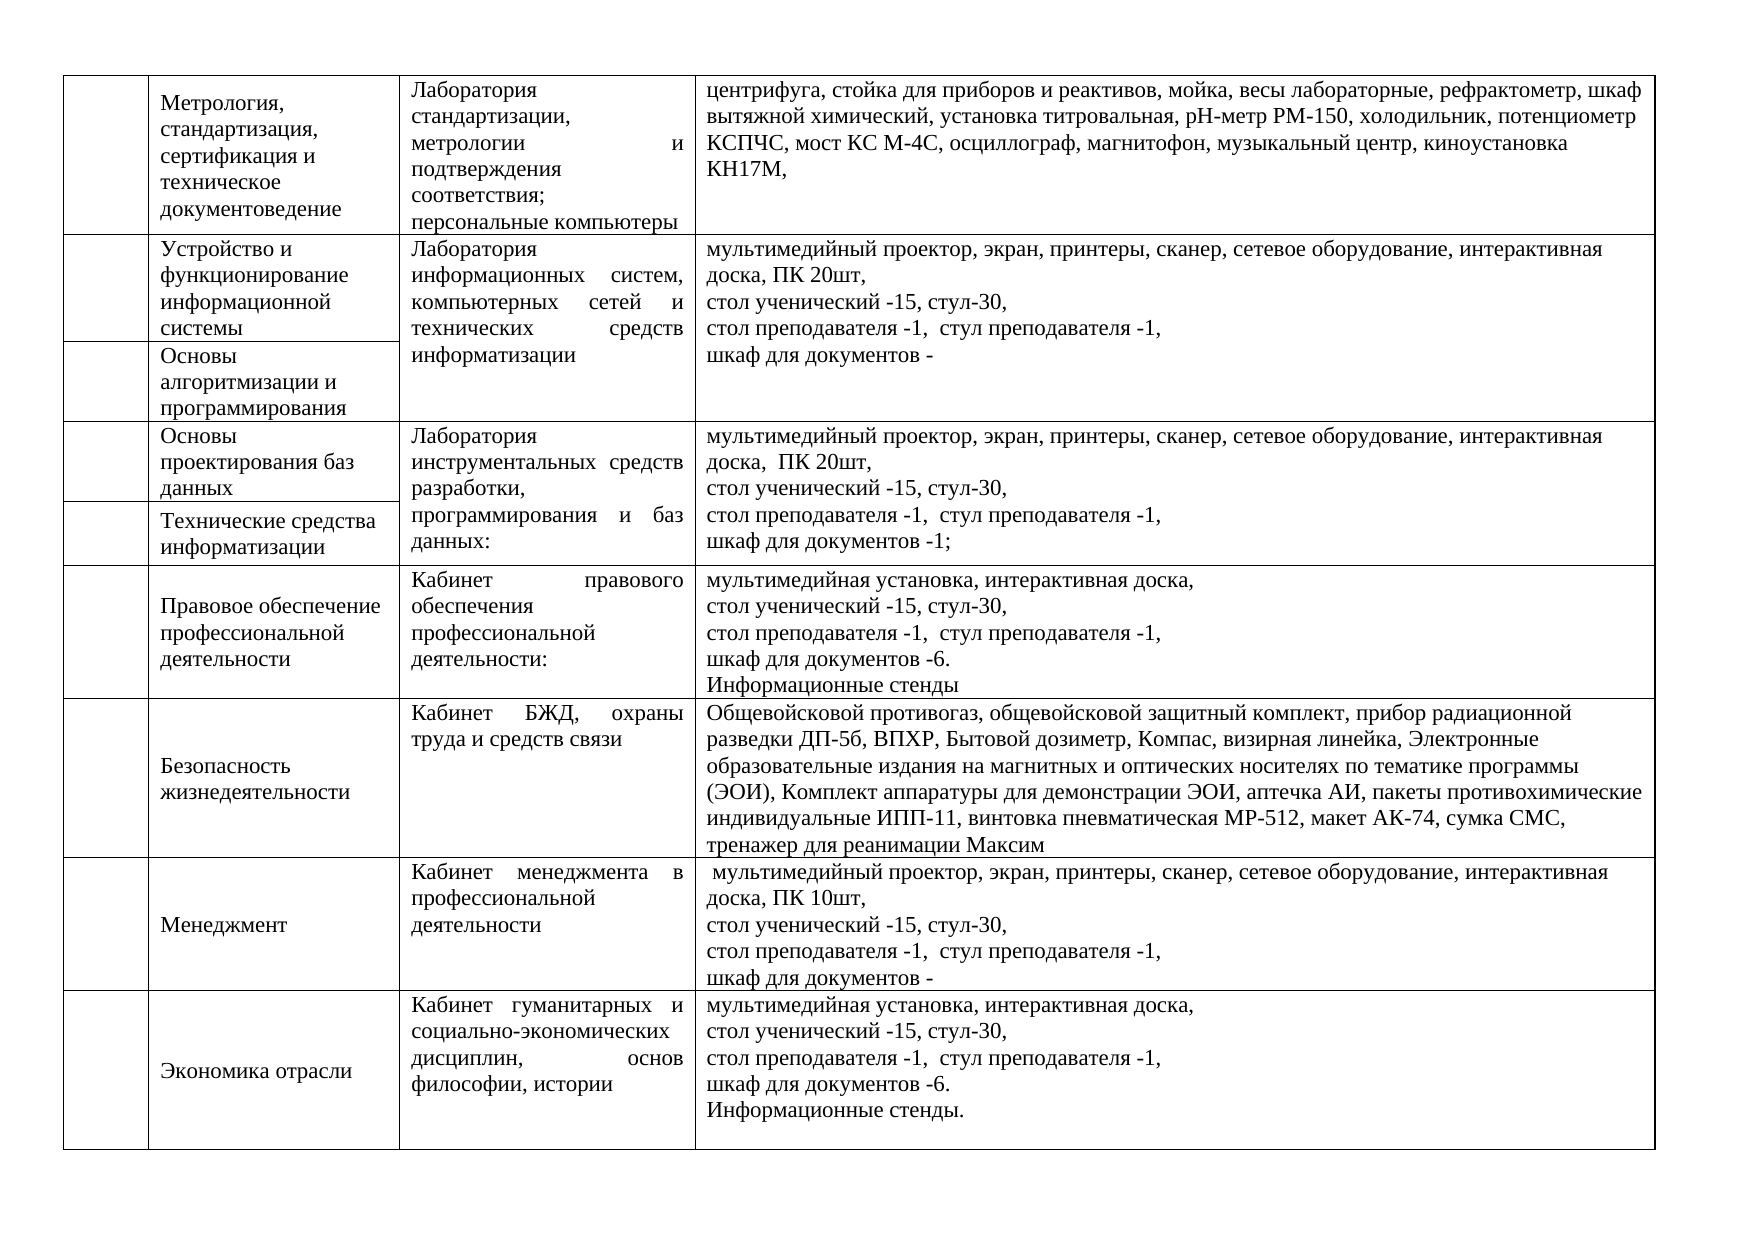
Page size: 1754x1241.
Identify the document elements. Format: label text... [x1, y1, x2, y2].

table_cell Экономика отрасли [149, 991, 399, 1149]
table_cell Кабинет менеджмента в профессиональной деятельности [400, 858, 695, 990]
table_cell Общевойсковой противогаз, общевойсковой защитный комплект, прибор радиационной разведки ДП-5б, ВПХР, Бытовой дозиметр, Компас, визирная линейка, Электронные образовательные издания на магнитных и оптических носителях по тематике программы (ЭОИ), Комплект аппаратуры для демонстрации ЭОИ, аптечка АИ, пакеты противохимические индивидуальные ИПП-11, винтовка пневматическая МР-512, макет АК-74, сумка СМС, тренажер для реанимации Максим [696, 699, 1654, 857]
table_cell центрифуга, стойка для приборов и реактивов, мойка, весы лабораторные, рефрактометр, шкаф вытяжной химический, установка титровальная, рН-метр РМ-150, холодильник, потенциометр КСПЧС, мост КС М-4С, осциллограф, магнитофон, музыкальный центр, киноустановка КН17М, [696, 76, 1654, 234]
table_cell Лаборатория инструментальных средств разработки, программирования и баз данных: [400, 422, 695, 565]
table_cell мультимедийный проектор, экран, принтеры, сканер, сетевое оборудование, интерактивная доска, ПК 20шт, стол ученический -15, стул-30, стол преподавателя -1, стул преподавателя -1, шкаф для документов - [696, 235, 1654, 421]
table_cell мультимедийная установка, интерактивная доска, стол ученический -15, стул-30, стол преподавателя -1, стул преподавателя -1, шкаф для документов -6. Информационные стенды [696, 566, 1654, 698]
table_cell мультимедийный проектор, экран, принтеры, сканер, сетевое оборудование, интерактивная доска, ПК 20шт, стол ученический -15, стул-30, стол преподавателя -1, стул преподавателя -1, шкаф для документов -1; [696, 422, 1654, 565]
table_cell [64, 422, 148, 501]
table_cell Правовое обеспечение профессиональной деятельности [149, 566, 399, 698]
table_cell Технические средства информатизации [149, 502, 399, 565]
table_cell [64, 858, 148, 990]
table_cell Кабинет БЖД, охраны труда и средств связи [400, 699, 695, 857]
table_cell Менеджмент [149, 858, 399, 990]
table_cell Лаборатория информационных систем, компьютерных сетей и технических средств информатизации [400, 235, 695, 421]
table_cell [64, 342, 148, 421]
table_cell [64, 991, 148, 1149]
table_cell Безопасность жизнедеятельности [149, 699, 399, 857]
table_cell [64, 76, 148, 234]
table_cell [64, 699, 148, 857]
table_cell Кабинет гуманитарных и социально-экономических дисциплин, основ философии, истории [400, 991, 695, 1149]
table_cell Метрология, стандартизация, сертификация и техническое документоведение [149, 76, 399, 234]
table_cell Кабинет правового обеспечения профессиональной деятельности: [400, 566, 695, 698]
table_cell [64, 566, 148, 698]
table_cell Устройство и функционирование информационной системы [149, 235, 399, 341]
table_cell мультимедийный проектор, экран, принтеры, сканер, сетевое оборудование, интерактивная доска, ПК 10шт, стол ученический -15, стул-30, стол преподавателя -1, стул преподавателя -1, шкаф для документов - [696, 858, 1654, 990]
table_cell [64, 502, 148, 565]
table_cell Лаборатория стандартизации, метрологии и подтверждения соответствия; персональные компьютеры [400, 76, 695, 234]
table_cell [64, 235, 148, 341]
table_cell Основы проектирования баз данных [149, 422, 399, 501]
table_cell Основы алгоритмизации и программирования [149, 342, 399, 421]
table_cell мультимедийная установка, интерактивная доска, стол ученический -15, стул-30, стол преподавателя -1, стул преподавателя -1, шкаф для документов -6. Информационные стенды. [696, 991, 1654, 1149]
